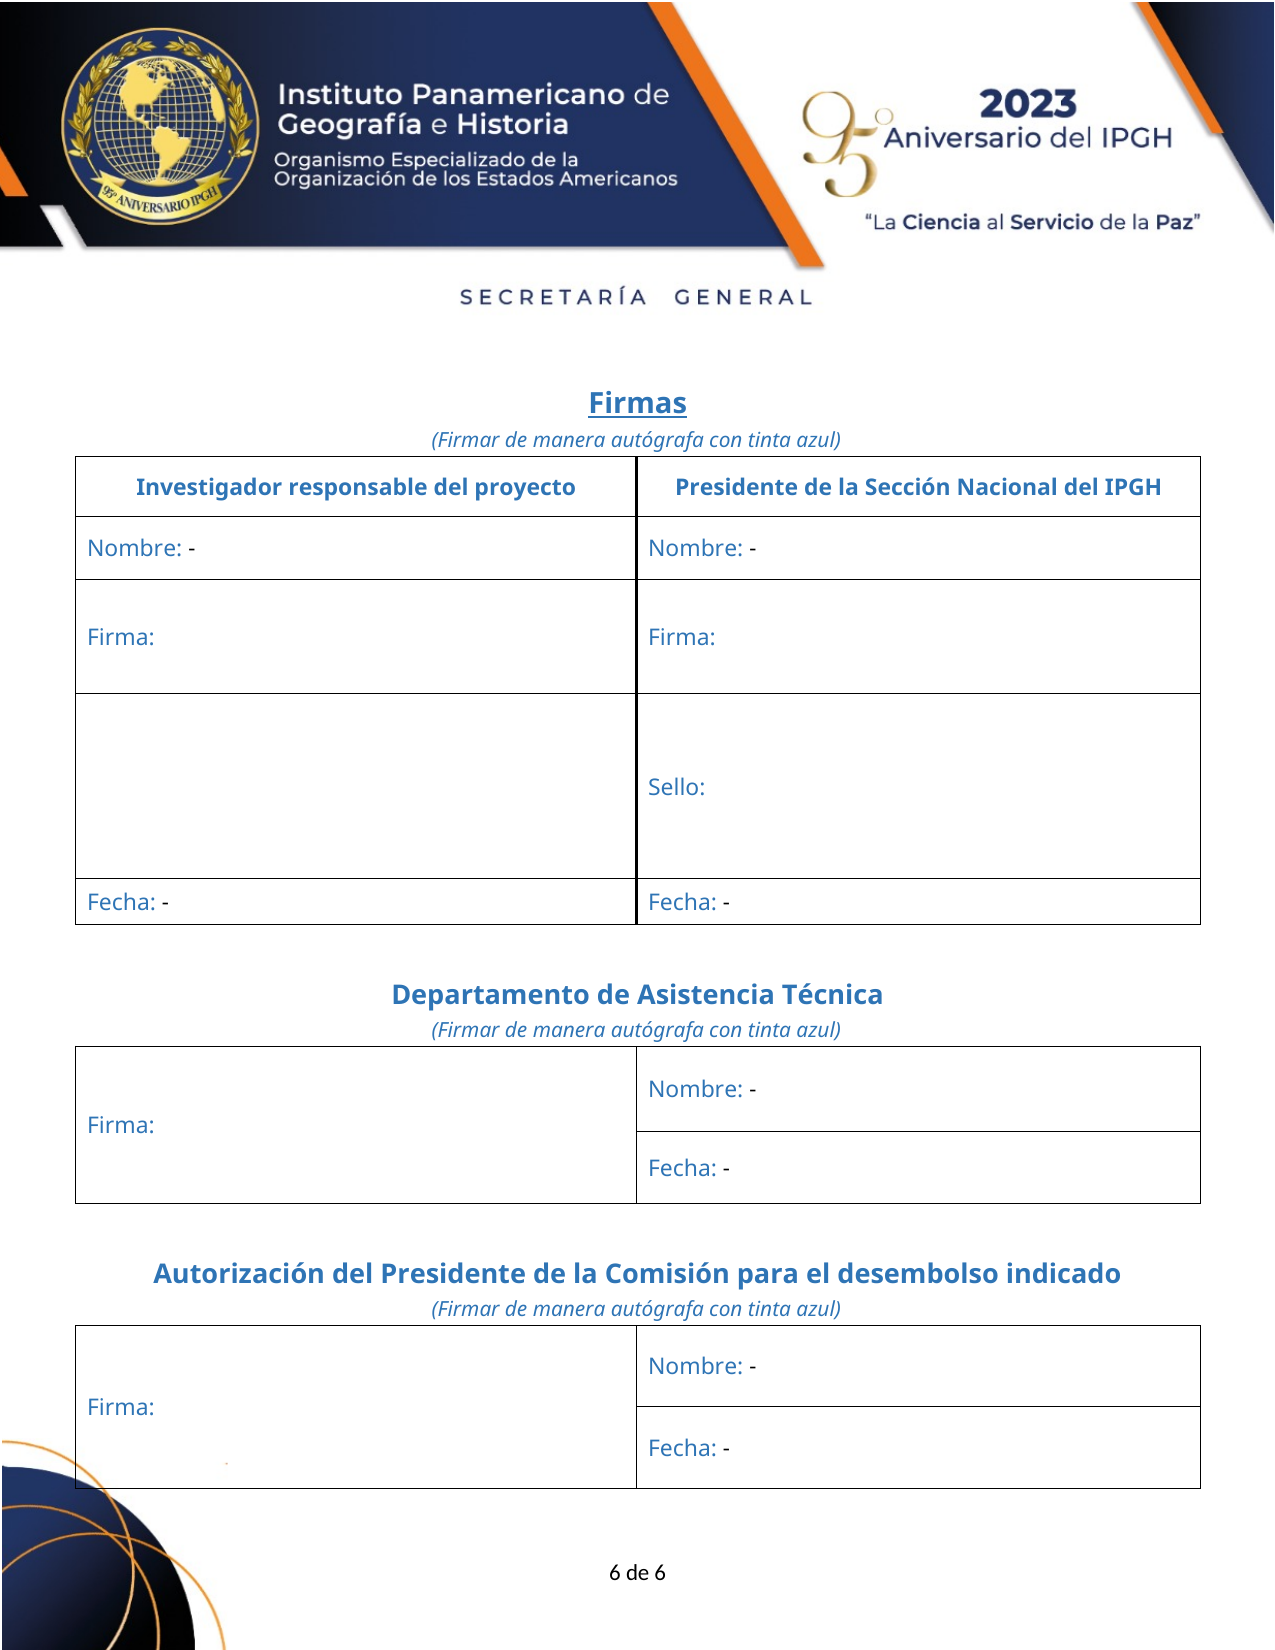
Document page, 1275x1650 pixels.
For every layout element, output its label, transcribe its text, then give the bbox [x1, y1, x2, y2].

table_cell Fecha: [637, 1407, 1200, 1488]
table_header Investigador responsable del proyecto [76, 457, 635, 516]
table_cell Nombre: [638, 517, 1200, 579]
table_cell Sello: [638, 694, 1200, 878]
table_cell Firma: [76, 580, 635, 693]
table_header Nombre: [637, 1047, 1200, 1131]
text Firmas [75, 382, 1200, 422]
table_header Presidente de la Sección Nacional del IPGH [638, 457, 1200, 516]
text Departamento de Asistencia Técnica [75, 975, 1200, 1012]
text (Firmar de manera autógrafa con tinta azul) [75, 1294, 1200, 1323]
text Autorización del Presidente de la Comisión para el desembolso indicado [75, 1255, 1200, 1292]
table_cell Fecha: [637, 1132, 1200, 1203]
text (Firmar de manera autógrafa con tinta azul) [75, 1015, 1200, 1043]
table_cell Firma: [638, 580, 1200, 693]
table_header Firma: [76, 1047, 636, 1203]
table_cell Fecha: [76, 879, 635, 924]
table_cell Nombre: [76, 517, 635, 579]
text (Firmar de manera autógrafa con tinta azul) [75, 425, 1200, 454]
table_cell Fecha: [638, 879, 1200, 924]
table_header Firma: [76, 1326, 636, 1488]
table_cell [76, 694, 635, 878]
table_header Nombre: [637, 1326, 1200, 1406]
